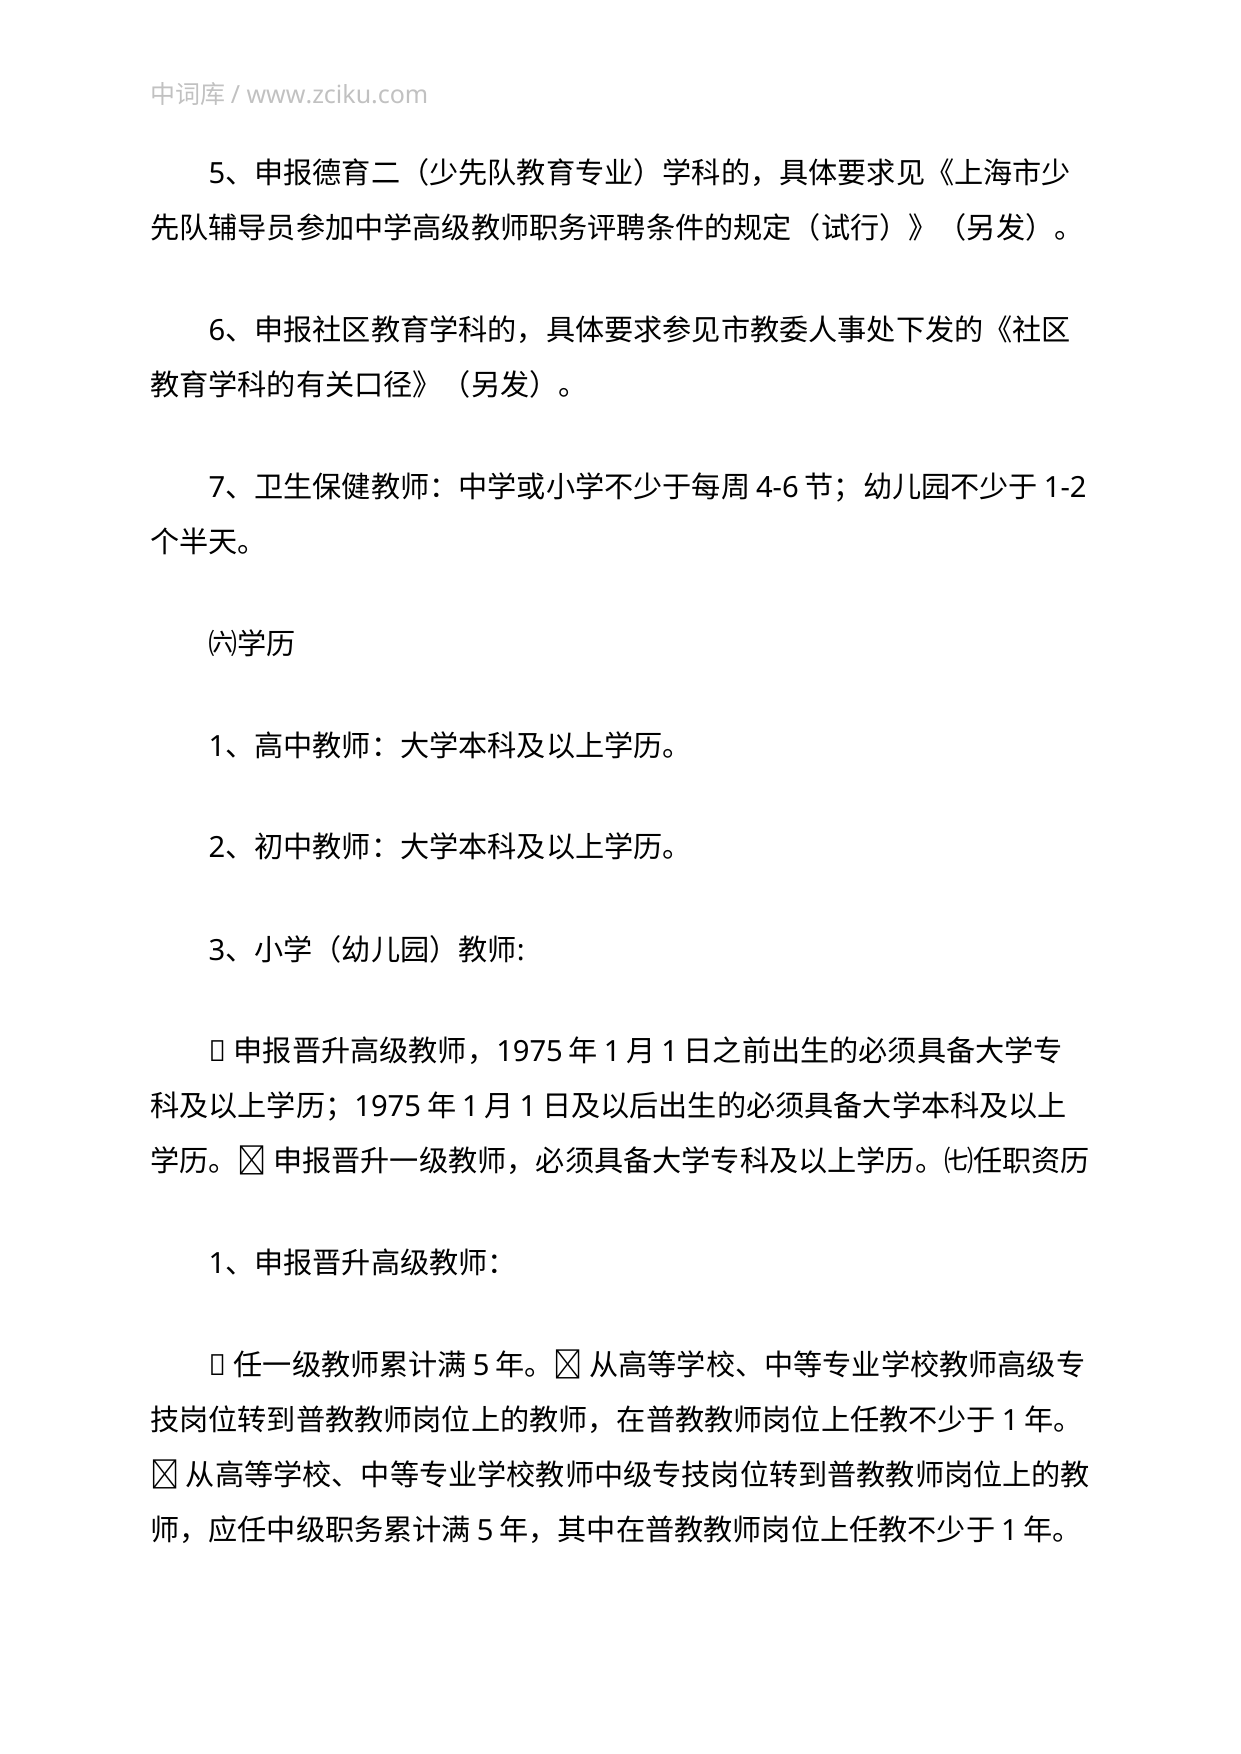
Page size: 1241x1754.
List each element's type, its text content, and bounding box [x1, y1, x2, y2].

text 5、申报德育二（少先队教育专业）学科的，具体要求见《上海市少先队辅导员参加中学高级教师职务评聘条件的规定（试行）》（另发）。 [150, 150, 1090, 247]
text 7、卫生保健教师：中学或小学不少于每周4-6节；幼儿园不少于1-2个半天。 [150, 463, 1090, 561]
text 6、申报社区教育学科的，具体要求参见市教委人事处下发的《社区教育学科的有关口径》（另发）。 [150, 307, 1090, 404]
text 3、小学（幼儿园）教师: [150, 926, 1090, 968]
text 1、高中教师：大学本科及以上学历。 [150, 722, 1090, 764]
text ㈥学历 [150, 620, 1090, 663]
text 1、申报晋升高级教师： [150, 1240, 1090, 1282]
text  申报晋升高级教师，1975年1月1日之前出生的必须具备大学专科及以上学历；1975年1月1日及以后出生的必须具备大学本科及以上学历。 申报晋升一级教师，必须具备大学专科及以上学历。㈦任职资历 [150, 1028, 1090, 1180]
text 2、初中教师：大学本科及以上学历。 [150, 824, 1090, 866]
text  任一级教师累计满5年。 从高等学校、中等专业学校教师高级专技岗位转到普教教师岗位上的教师，在普教教师岗位上任教不少于1年。 从高等学校、中等专业学校教师中级专技岗位转到普教教师岗位上的教师，应任中级职务累计满5年，其中在普教教师岗位上任教不少于1年。 [150, 1342, 1090, 1549]
